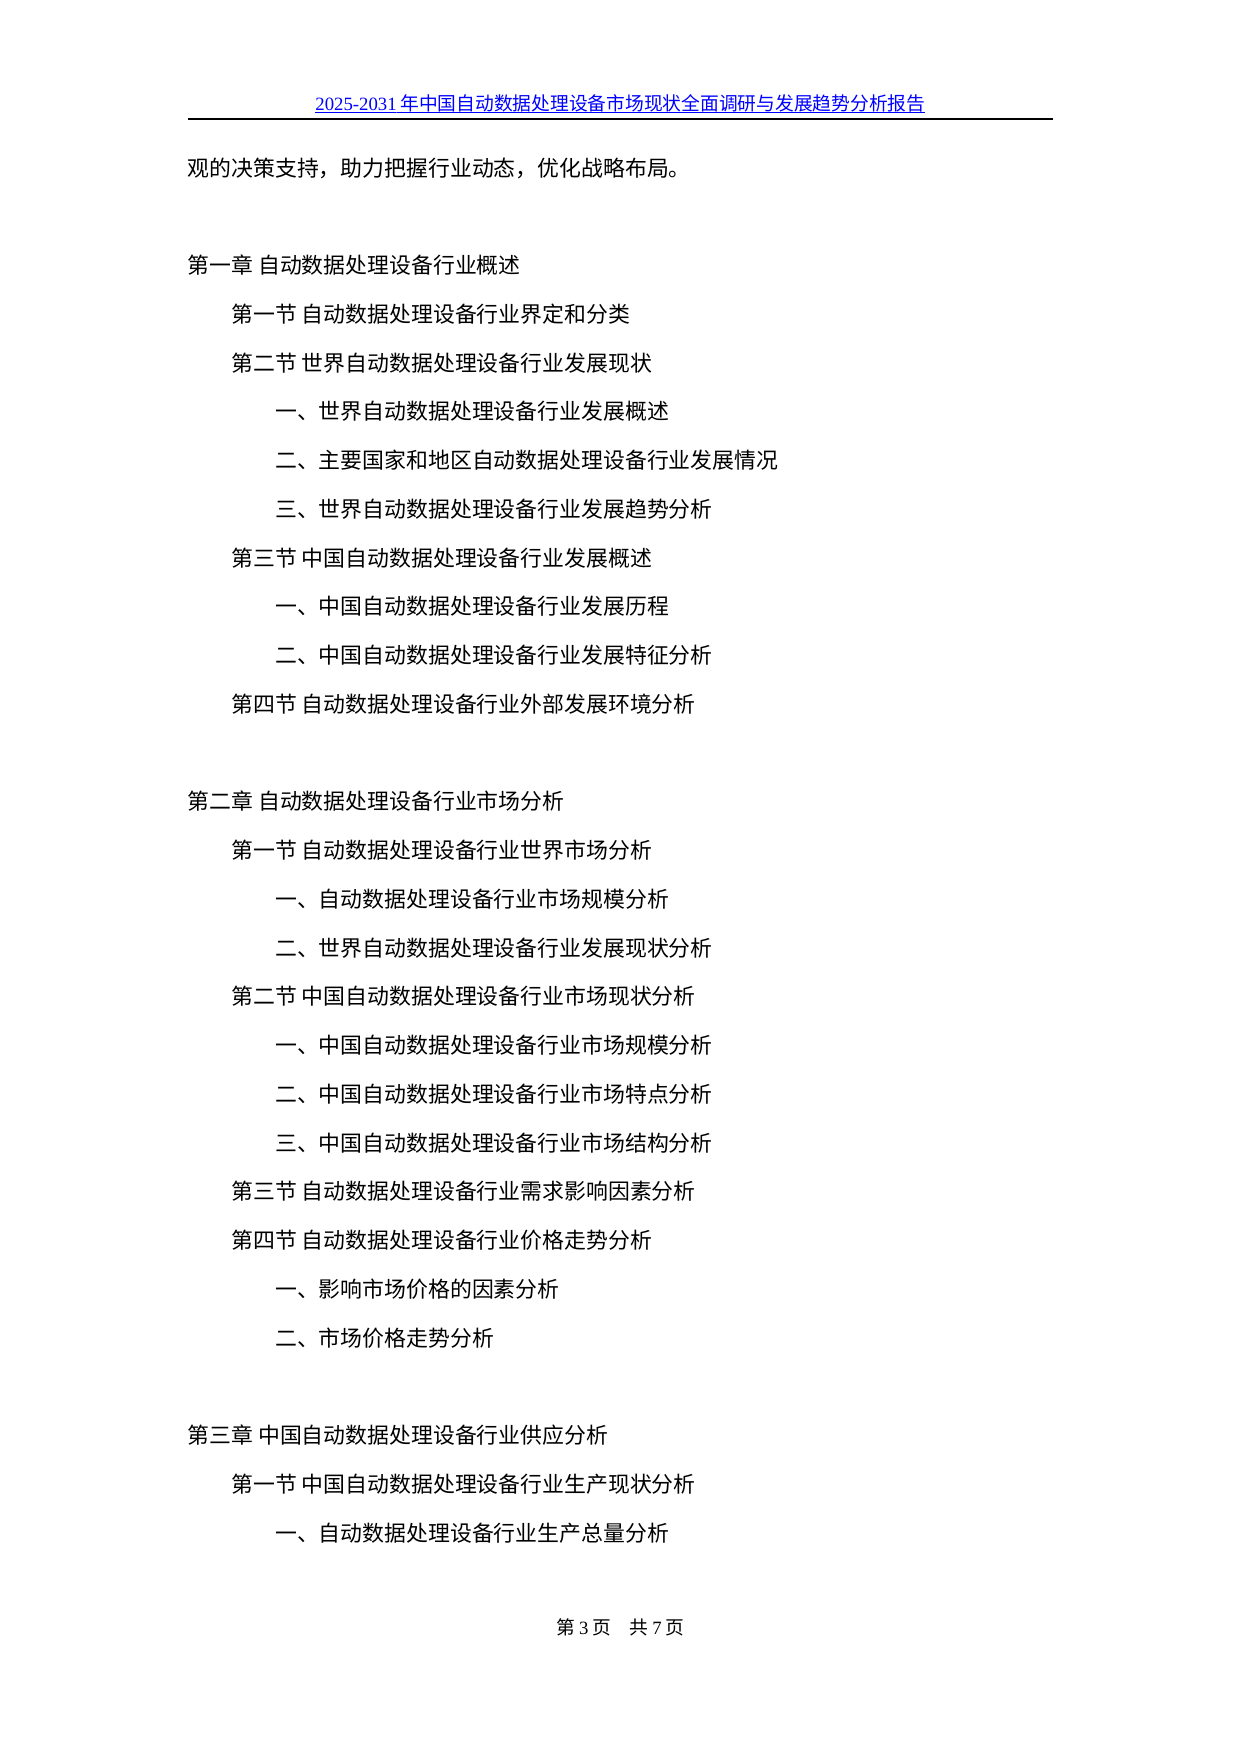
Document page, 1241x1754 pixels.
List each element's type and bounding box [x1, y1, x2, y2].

text [187, 150, 1053, 1548]
